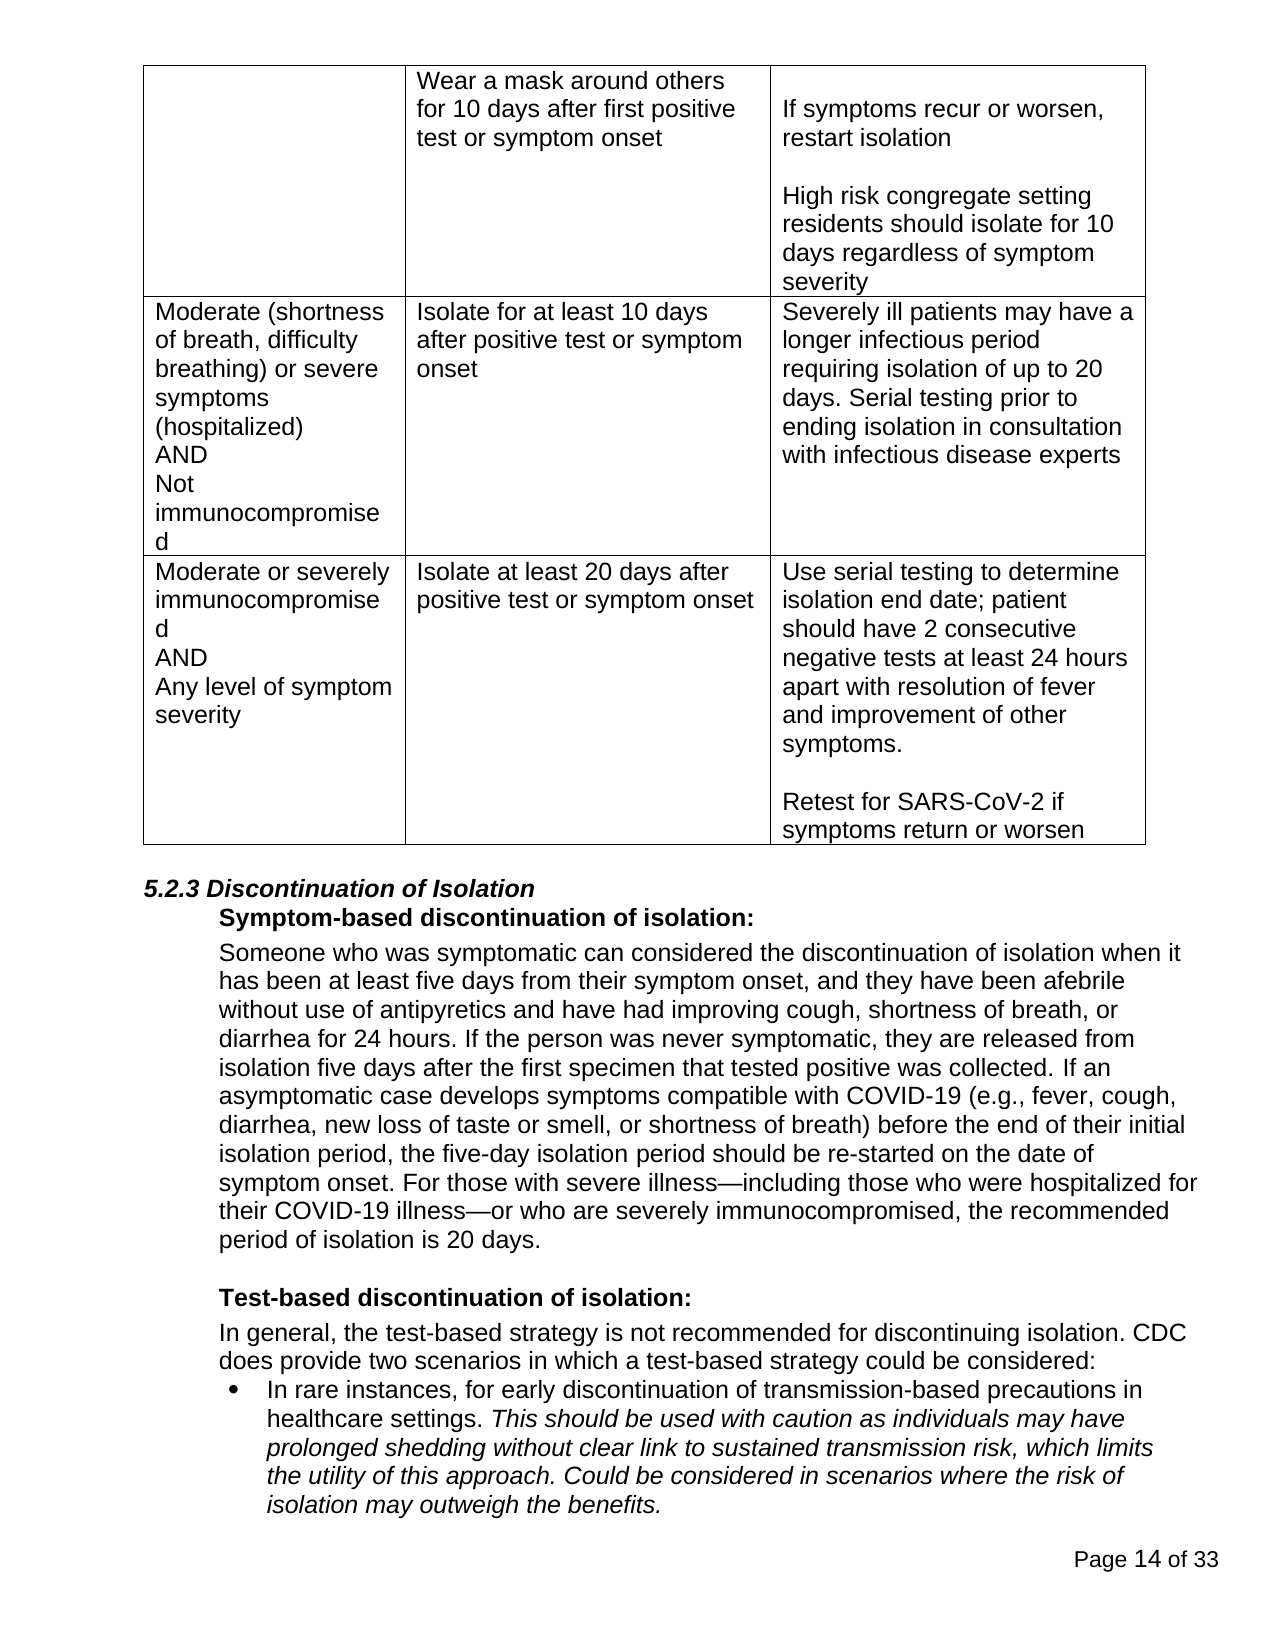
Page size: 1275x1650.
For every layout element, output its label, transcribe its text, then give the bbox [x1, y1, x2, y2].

table_cell Use serial testing to determine isolation end date; patient should have 2 consecutive negative tests at least 24 hours apart with resolution of fever and improvement of other symptoms. Retest for SARS-CoV-2 if symptoms return or worsen [771, 556, 1145, 844]
text In general, the test-based strategy is not recommended for discontinuing isolation. CDC does provide two scenarios in which a test-based strategy could be considered: [144, 1317, 1199, 1375]
table_cell Isolate at least 20 days after positive test or symptom onset [406, 556, 770, 844]
text Test-based discontinuation of isolation: [144, 1282, 1203, 1311]
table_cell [406, 66, 770, 296]
table_cell Moderate or severely immunocompromised AND Any level of symptom severity [144, 556, 405, 844]
text Symptom-based discontinuation of isolation: [219, 902, 1201, 931]
table_cell Severely ill patients may have a longer infectious period requiring isolation of up to 20 days. Serial testing prior to ending isolation in consultation with infectious disease experts [771, 297, 1145, 555]
table_cell Isolate for at least 10 days after positive test or symptom onset [406, 297, 770, 555]
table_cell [771, 66, 1145, 296]
list In rare instances, for early discontinuation of transmission-based precautions in healthcare settings. This should be used with caution as individuals may have prolonged shedding without clear link to sustained transmission risk, which limits the utility of this approach. Could be considered in scenarios where the risk of isolation may outweigh the benefits. [229, 1375, 1172, 1519]
text 5.2.3 Discontinuation of Isolation [69, 874, 1200, 902]
table_cell Moderate (shortness of breath, difficulty breathing) or severe symptoms (hospitalized) AND Not immunocompromised [144, 297, 405, 555]
text Someone who was symptomatic can considered the discontinuation of isolation when it has been at least five days from their symptom onset, and they have been afebrile without use of antipyretics and have had improving cough, shortness of breath, or diarrhea for 24 hours. If the person was never symptomatic, they are released from isolation five days after the first specimen that tested positive was collected. If an asymptomatic case develops symptoms compatible with COVID-19 (e.g., fever, cough, diarrhea, new loss of taste or smell, or shortness of breath) before the end of their initial isolation period, the five-day isolation period should be re-started on the date of symptom onset. For those with severe illness—including those who were hospitalized for their COVID-19 illness—or who are severely immunocompromised, the recommended period of isolation is 20 days. [219, 937, 1201, 1254]
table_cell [144, 66, 405, 296]
